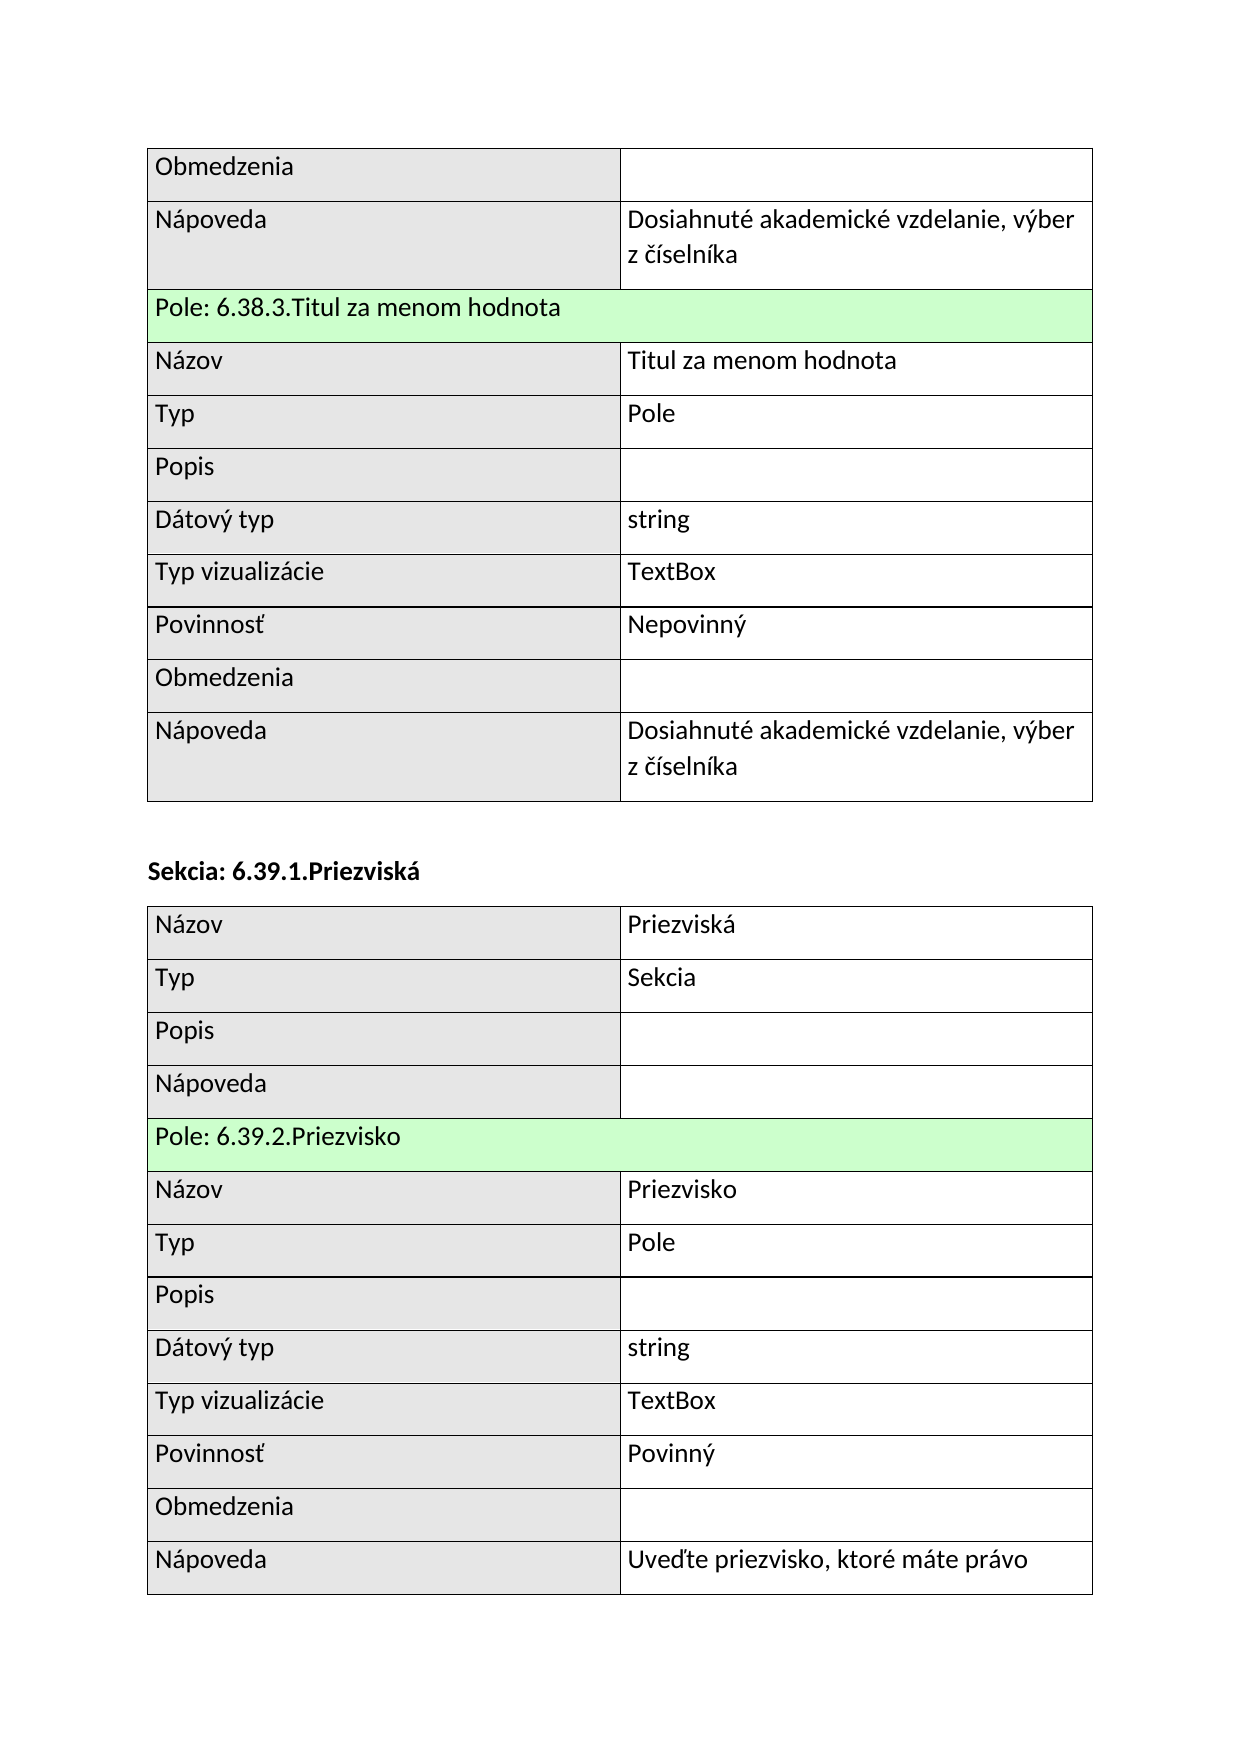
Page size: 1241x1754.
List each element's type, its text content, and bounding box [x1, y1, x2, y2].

table_cell Dosiahnuté akademické vzdelanie, výber z číselníka [621, 713, 1092, 801]
table_cell [621, 1013, 1092, 1065]
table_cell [621, 1542, 1092, 1594]
table_cell Popis [148, 449, 620, 501]
table_cell Typ [148, 1225, 620, 1276]
table_cell Titul za menom hodnota [621, 343, 1092, 395]
table_cell Typ [148, 960, 620, 1012]
table_cell Názov [148, 343, 620, 395]
table_cell Názov [148, 1172, 620, 1224]
table_cell string [621, 1331, 1092, 1382]
table_cell Pole: 6.38.3.Titul za menom hodnota [148, 290, 1092, 342]
table_cell [621, 660, 1092, 712]
table_cell string [621, 502, 1092, 553]
table_cell Popis [148, 1013, 620, 1065]
table_cell TextBox [621, 555, 1092, 606]
table_cell Pole [621, 396, 1092, 448]
table_cell Typ [148, 396, 620, 448]
table_cell Typ vizualizácie [148, 1384, 620, 1435]
table_cell Dátový typ [148, 502, 620, 553]
table_cell Dosiahnuté akademické vzdelanie, výber z číselníka [621, 202, 1092, 289]
text Sekcia: 6.39.1.Priezviská [148, 854, 1093, 887]
table_cell Priezvisko [621, 1172, 1092, 1224]
table_cell Nápoveda [148, 202, 620, 289]
table_cell Nápoveda [148, 1542, 620, 1594]
table_cell [621, 1278, 1092, 1329]
table_cell Pole: 6.39.2.Priezvisko [148, 1119, 1092, 1171]
table_cell Sekcia [621, 960, 1092, 1012]
table_header Názov [148, 907, 620, 959]
table_cell Povinnosť [148, 1436, 620, 1488]
table_cell Nápoveda [148, 1066, 620, 1118]
table_cell TextBox [621, 1384, 1092, 1435]
table_cell Pole [621, 1225, 1092, 1276]
table_cell [621, 449, 1092, 501]
table_cell Obmedzenia [148, 1489, 620, 1541]
table_cell Povinný [621, 1436, 1092, 1488]
table_cell Obmedzenia [148, 660, 620, 712]
table_cell [621, 149, 1092, 201]
table_cell Povinnosť [148, 608, 620, 659]
table_cell [621, 1066, 1092, 1118]
table_cell Nápoveda [148, 713, 620, 801]
table_cell Obmedzenia [148, 149, 620, 201]
table_cell Typ vizualizácie [148, 555, 620, 606]
table_cell Dátový typ [148, 1331, 620, 1382]
table_header Priezviská [621, 907, 1092, 959]
table_cell [621, 1489, 1092, 1541]
table_cell Nepovinný [621, 608, 1092, 659]
table_cell Popis [148, 1278, 620, 1329]
